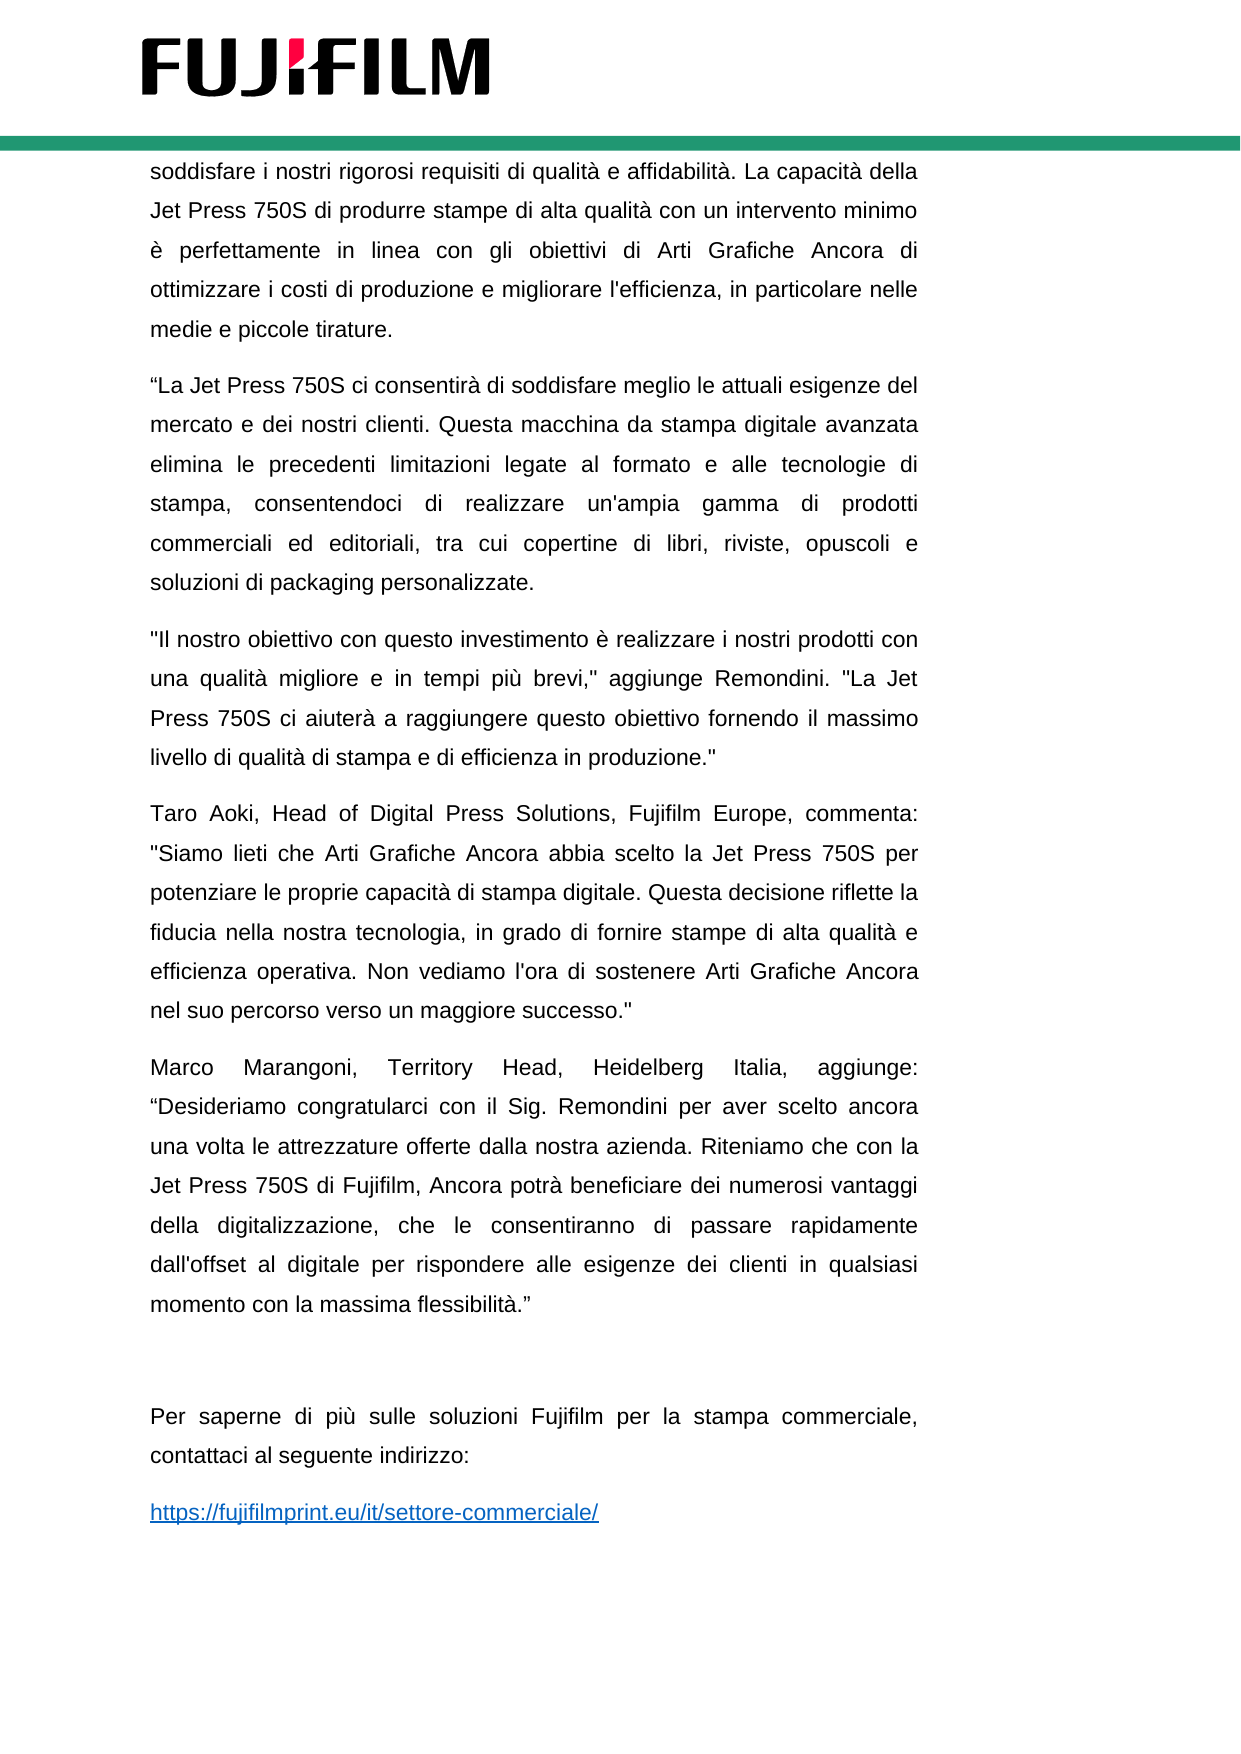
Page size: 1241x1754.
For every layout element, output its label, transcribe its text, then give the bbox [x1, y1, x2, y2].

text "Il nostro obiettivo con questo investimento è realizzare i nostri prodotti con una qualità migliore e in tempi più brevi," aggiunge Remondini. "La Jet Press 750S ci aiuterà a raggiungere questo obiettivo fornendo il massimo livello di qualità di stampa e di efficienza in produzione." [150, 626, 919, 770]
text https://fujifilmprint.eu/it/settore-commerciale/ [150, 1498, 919, 1525]
text Marco Marangoni, Territory Head, Heidelberg Italia, aggiunge: “Desideriamo congratularci con il Sig. Remondini per aver scelto ancora una volta le attrezzature offerte dalla nostra azienda. Riteniamo che con la Jet Press 750S di Fujifilm, Ancora potrà beneficiare dei numerosi vantaggi della digitalizzazione, che le consentiranno di passare rapidamente dall'offset al digitale per rispondere alle esigenze dei clienti in qualsiasi momento con la massima flessibilità.” [150, 1054, 919, 1317]
text “La Jet Press 750S ci consentirà di soddisfare meglio le attuali esigenze del mercato e dei nostri clienti. Questa macchina da stampa digitale avanzata elimina le precedenti limitazioni legate al formato e alle tecnologie di stampa, consentendoci di realizzare un'ampia gamma di prodotti commerciali ed editoriali, tra cui copertine di libri, riviste, opuscoli e soluzioni di packaging personalizzate. [150, 372, 919, 596]
text Per saperne di più sulle soluzioni Fujifilm per la stampa commerciale, contattaci al seguente indirizzo: [150, 1403, 919, 1469]
text Taro Aoki, Head of Digital Press Solutions, Fujifilm Europe, commenta: "Siamo lieti che Arti Grafiche Ancora abbia scelto la Jet Press 750S per potenziare le proprie capacità di stampa digitale. Questa decisione riflette la fiducia nella nostra tecnologia, in grado di fornire stampe di alta qualità e efficienza operativa. Non vediamo l'ora di sostenere Arti Grafiche Ancora nel suo percorso verso un maggiore successo." [150, 800, 919, 1024]
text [150, 158, 919, 342]
